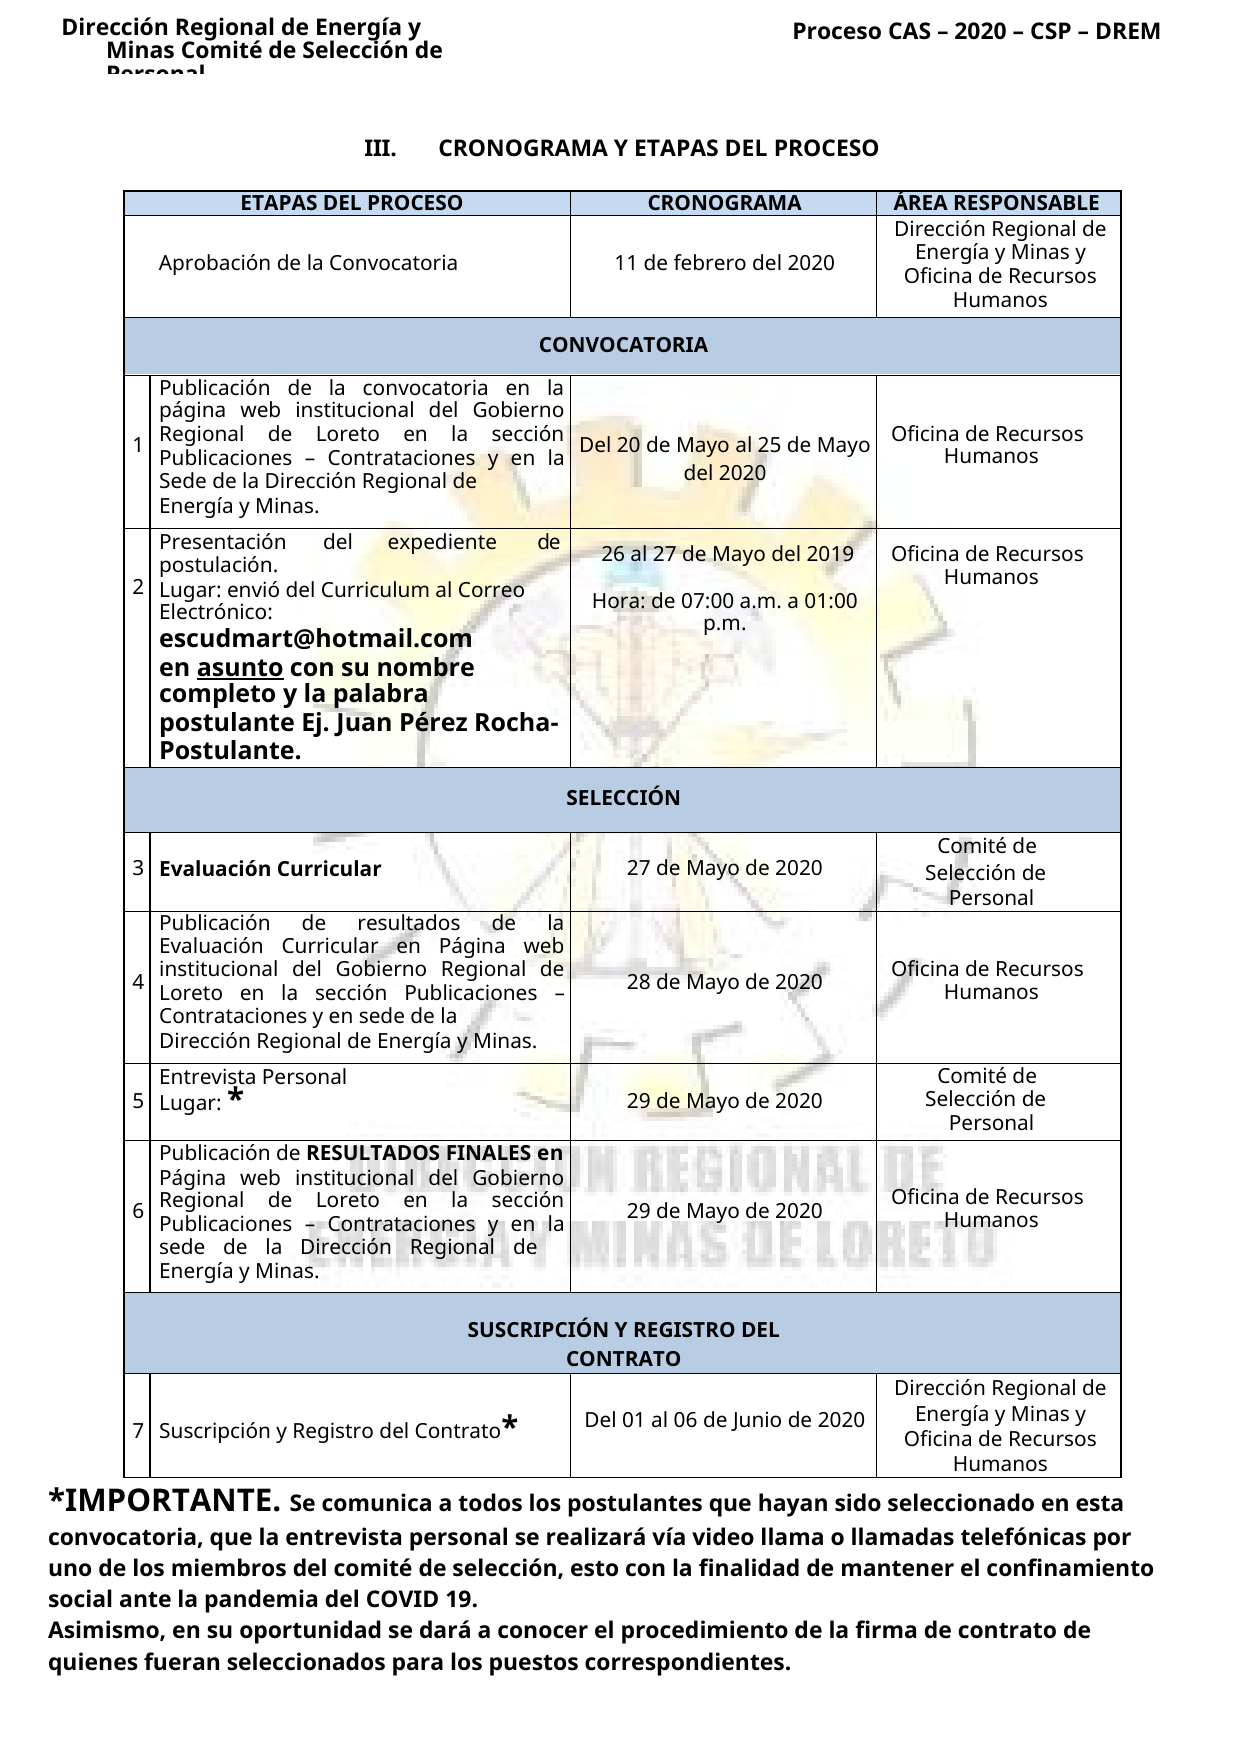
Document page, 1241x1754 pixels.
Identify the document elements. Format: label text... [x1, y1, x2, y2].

table_cell Oficina de Recursos Humanos [877, 376, 1120, 528]
table_cell Dirección Regional de Energía y Minas y Oficina de Recursos Humanos [877, 216, 1120, 317]
table_cell Oficina de Recursos Humanos [877, 912, 1120, 1063]
table_header ÁREA RESPONSABLE [877, 192, 1120, 215]
table_cell Del 01 al 06 de Junio de 2020 [571, 1374, 876, 1477]
table_cell 2 [125, 529, 149, 767]
table_cell 27 de Mayo de 2020 [571, 833, 876, 911]
table_cell Oficina de Recursos Humanos [877, 1141, 1120, 1292]
table_cell 29 de Mayo de 2020 [571, 1064, 876, 1140]
table_cell CONVOCATORIA [125, 318, 1120, 374]
table_cell Presentación del expediente de postulación. Lugar: envió del Curriculum al Correo Electrónico: escudmart@hotmail.com en asunto con su nombre completo y la palabra postulante Ej. Juan Pérez Rocha-Postulante. [151, 529, 570, 767]
table_cell Del 20 de Mayo al 25 de Mayo del 2020 [571, 376, 876, 528]
table_cell Comité de Selección de Personal [877, 1064, 1120, 1140]
table_cell Publicación de la convocatoria en la página web institucional del Gobierno Regional de Loreto en la sección Publicaciones – Contrataciones y en la Sede de la Dirección Regional de Energía y Minas. [151, 376, 570, 528]
table_cell Comité de Selección de Personal [877, 833, 1120, 911]
text *IMPORTANTE. Se comunica a todos los postulantes que hayan sido seleccionado en esta convocatoria, que la entrevista personal se realizará vía video llama o llamadas telefónicas por uno de los miembros del comité de selección, esto con la finalidad de mantener el confinamiento social ante la pandemia del COVID 19. [48, 1478, 1173, 1614]
table_cell Aprobación de la Convocatoria [125, 216, 570, 317]
text Asimismo, en su oportunidad se dará a conocer el procedimiento de la firma de contrato de quienes fueran seleccionados para los puestos correspondientes. [48, 1614, 1173, 1677]
table_cell Evaluación Curricular [151, 833, 570, 911]
table_cell 26 al 27 de Mayo del 2019 Hora: de 07:00 a.m. a 01:00 p.m. [571, 529, 876, 767]
table_cell 11 de febrero del 2020 [571, 216, 876, 317]
table_cell 5 [125, 1064, 149, 1140]
table_cell 28 de Mayo de 2020 [571, 912, 876, 1063]
table_cell 6 [125, 1141, 149, 1292]
table_cell SELECCIÓN [125, 768, 1120, 832]
table_cell 4 [125, 912, 149, 1063]
table_cell Oficina de Recursos Humanos [877, 529, 1120, 767]
table_cell 3 [125, 833, 149, 911]
table_cell Entrevista Personal Lugar: * [151, 1064, 570, 1140]
subtitle CRONOGRAMA Y ETAPAS DEL PROCESO [364, 132, 1173, 163]
table_cell Dirección Regional de Energía y Minas y Oficina de Recursos Humanos [877, 1374, 1120, 1477]
table_cell Publicación de resultados de la Evaluación Curricular en Página web institucional del Gobierno Regional de Loreto en la sección Publicaciones – Contrataciones y en sede de la Dirección Regional de Energía y Minas. [151, 912, 570, 1063]
table_cell 29 de Mayo de 2020 [571, 1141, 876, 1292]
table_cell 7 [125, 1374, 149, 1477]
table_cell 1 [125, 376, 149, 528]
table_cell Publicación de RESULTADOS FINALES en Página web institucional del Gobierno Regional de Loreto en la sección Publicaciones – Contrataciones y en la sede de la Dirección Regional de Energía y Minas. [151, 1141, 570, 1292]
table_cell Suscripción y Registro del Contrato* [151, 1374, 570, 1477]
table_header ETAPAS DEL PROCESO [125, 192, 570, 215]
table_cell SUSCRIPCIÓN Y REGISTRO DEL CONTRATO [125, 1293, 1120, 1373]
table_header CRONOGRAMA [571, 192, 876, 215]
